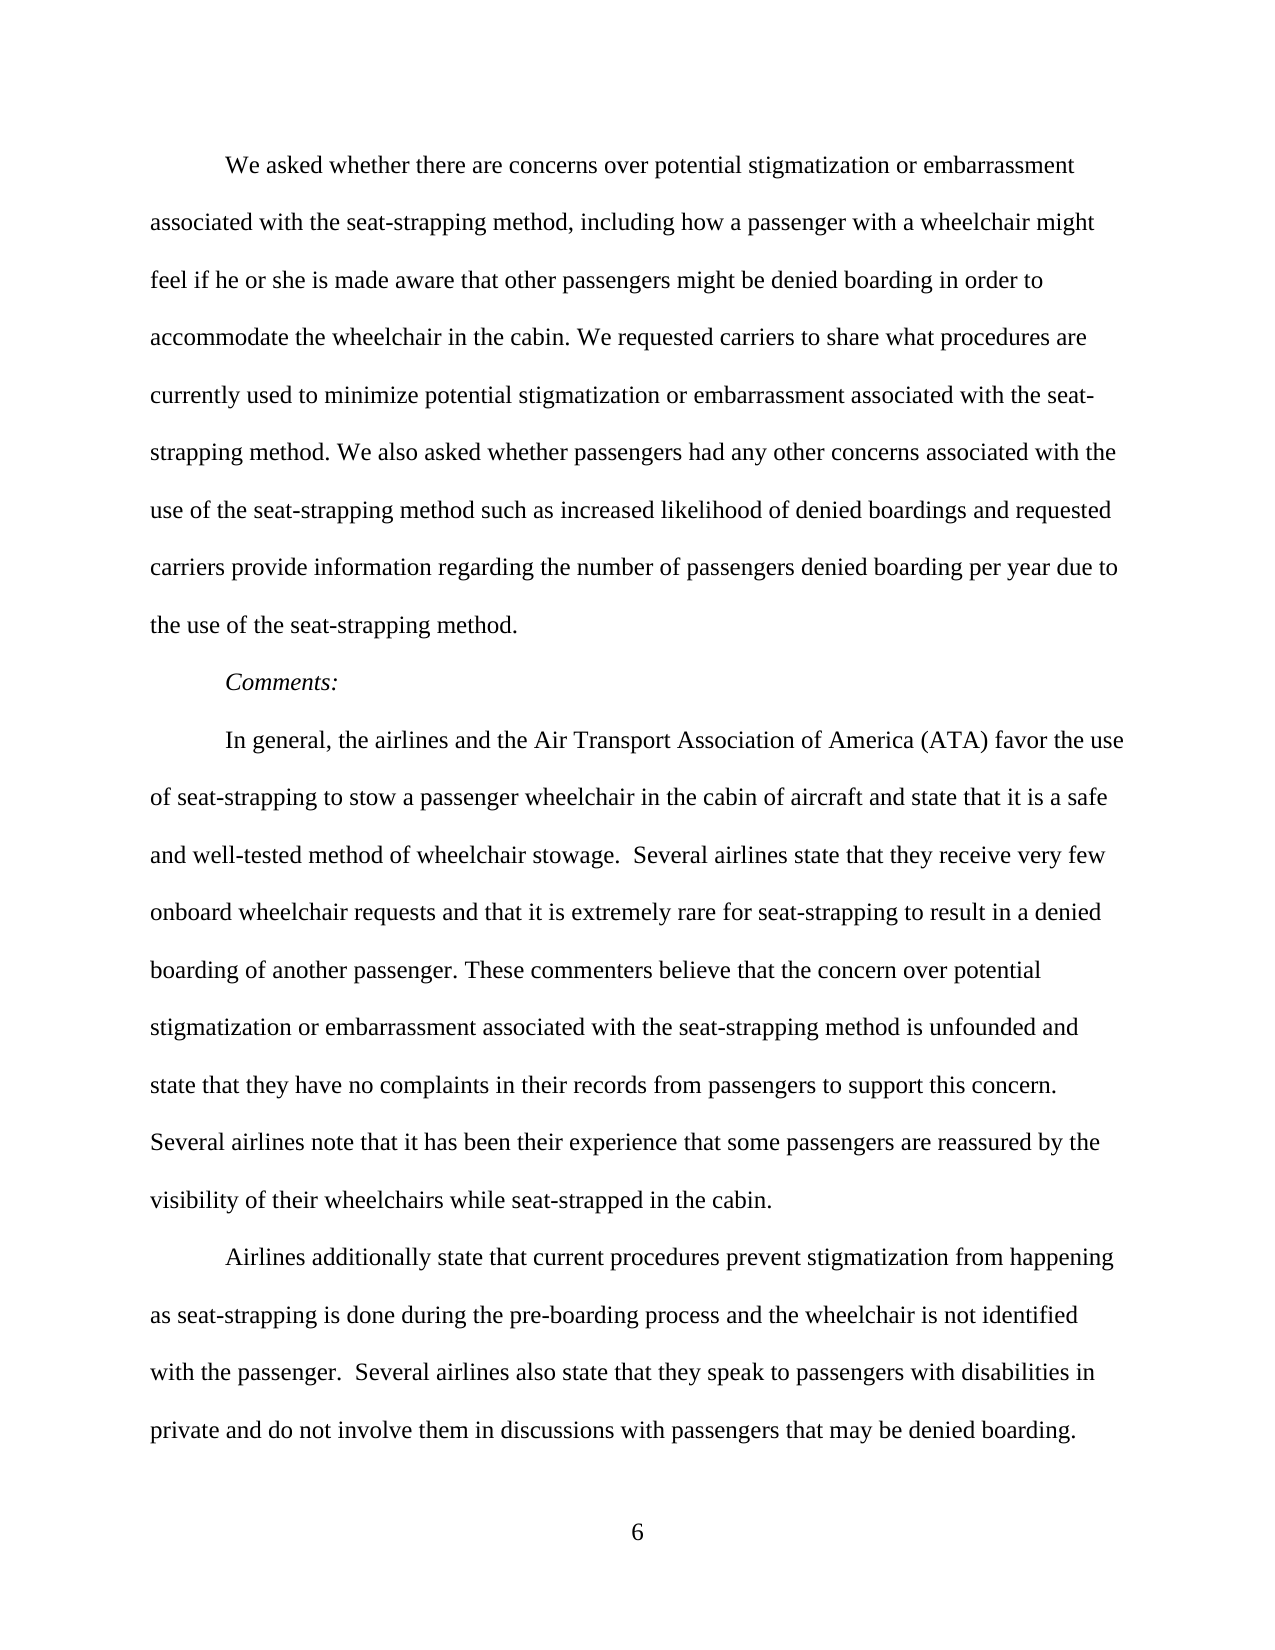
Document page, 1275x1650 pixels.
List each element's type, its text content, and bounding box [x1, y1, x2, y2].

list Comments: [225, 667, 1125, 696]
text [150, 1242, 1125, 1444]
text In general, the airlines and the Air Transport Association of America (ATA) favor the use of seat-strapping to stow a passenger wheelchair in the cabin of aircraft and state that it is a safe and well-tested method of wheelchair stowage. Several airlines state that they receive very few onboard wheelchair requests and that it is extremely rare for seat-strapping to result in a denied boarding of another passenger. These commenters believe that the concern over potential stigmatization or embarrassment associated with the seat-strapping method is unfounded and state that they have no complaints in their records from passengers to support this concern. Several airlines note that it has been their experience that some passengers are reassured by the visibility of their wheelchairs while seat-strapped in the cabin. [150, 725, 1125, 1214]
text We asked whether there are concerns over potential stigmatization or embarrassment associated with the seat-strapping method, including how a passenger with a wheelchair might feel if he or she is made aware that other passengers might be denied boarding in order to accommodate the wheelchair in the cabin. We requested carriers to share what procedures are currently used to minimize potential stigmatization or embarrassment associated with the seat-strapping method. We also asked whether passengers had any other concerns associated with the use of the seat-strapping method such as increased likelihood of denied boardings and requested carriers provide information regarding the number of passengers denied boarding per year due to the use of the seat-strapping method. [150, 150, 1125, 639]
